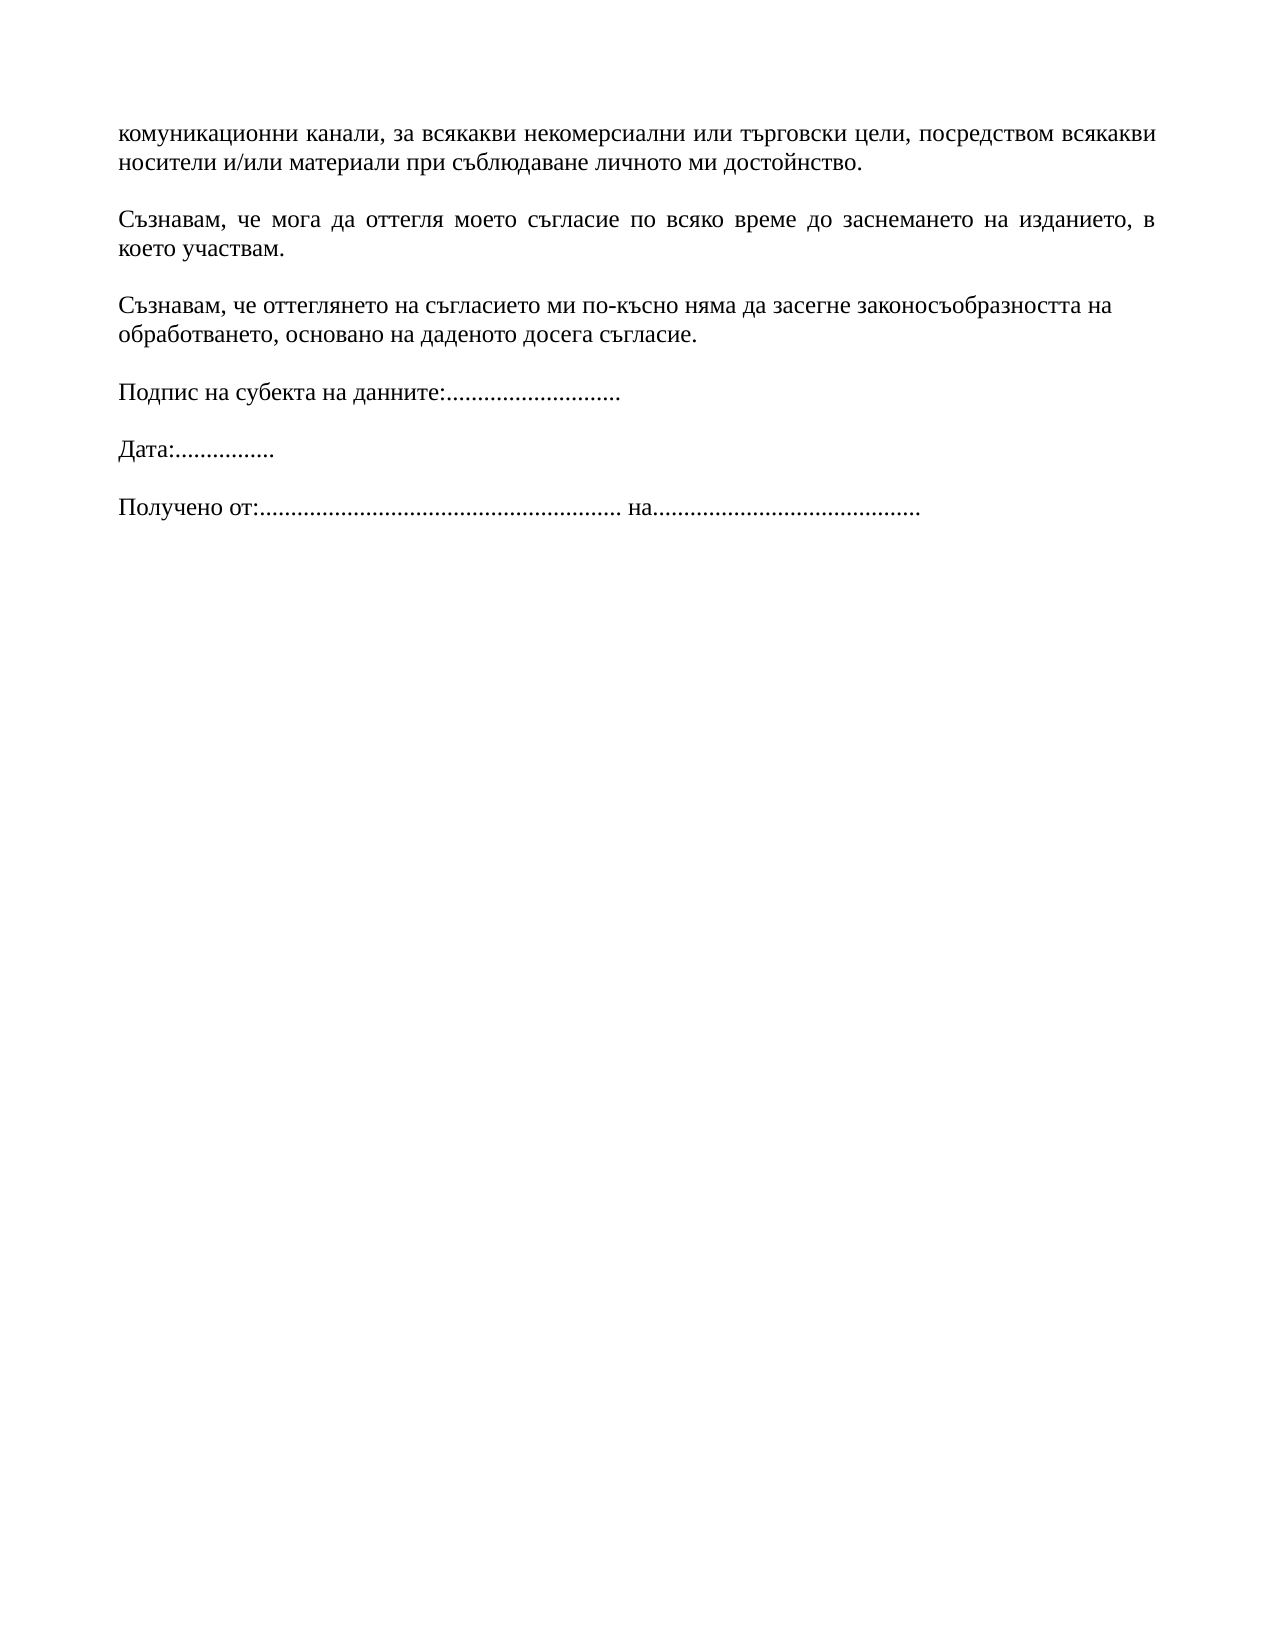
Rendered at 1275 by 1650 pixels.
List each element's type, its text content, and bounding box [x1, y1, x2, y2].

text Дата:................ [118, 434, 1157, 463]
text Подпис на субекта на данните:............................ [118, 377, 1157, 406]
text Съзнавам, че оттеглянето на съгласието ми по-късно няма да засегне законосъобразността на обработването, основано на даденото досега съгласие. [118, 291, 1157, 348]
text Съзнавам, че мога да оттегля моето съгласие по всяко време до заснемането на изданието, в което участвам. [118, 204, 1157, 262]
text Получено от:.......................................................... на........................................... [118, 492, 1157, 521]
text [118, 118, 1157, 176]
